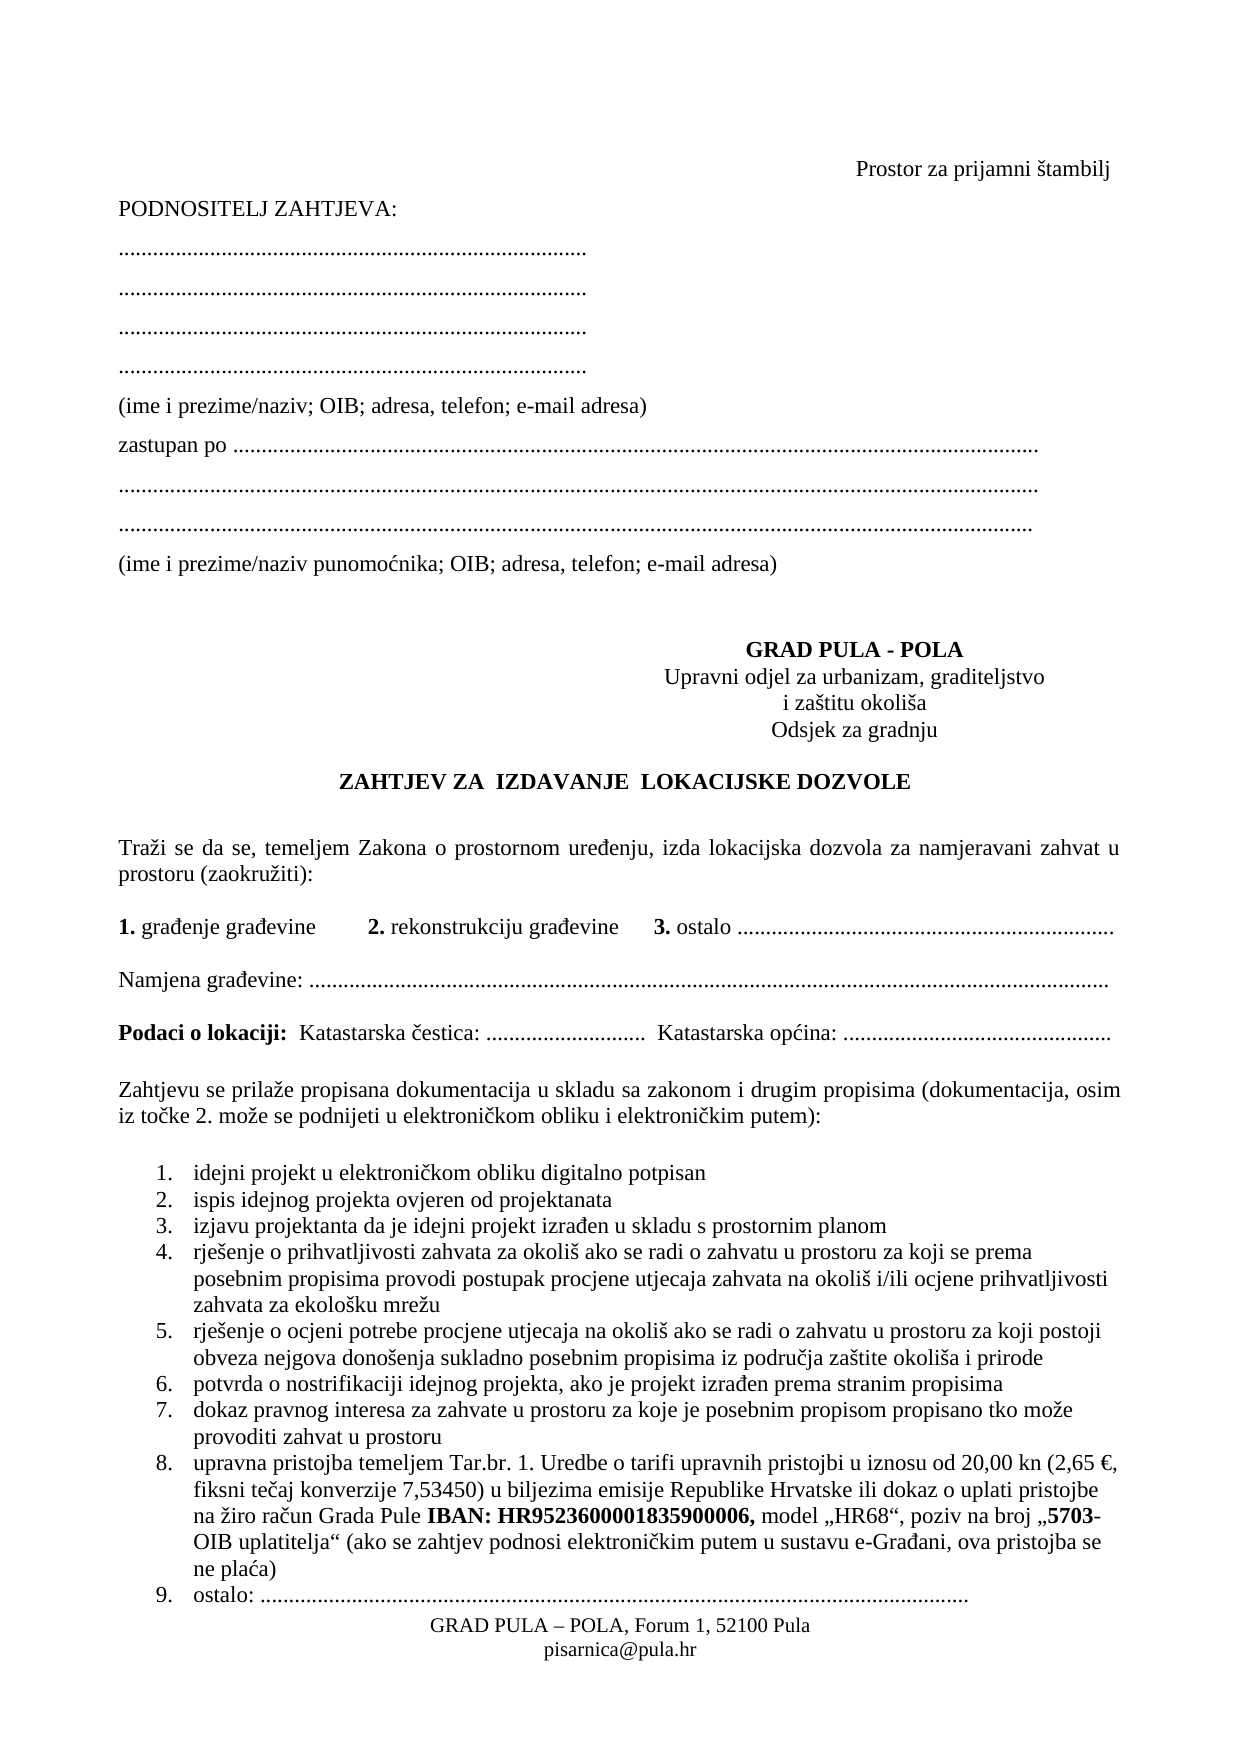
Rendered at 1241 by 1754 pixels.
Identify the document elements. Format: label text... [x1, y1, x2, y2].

text PODNOSITELJ ZAHTJEVA: [118, 194, 1132, 221]
text i zaštitu okoliša [587, 689, 1122, 716]
text Podaci o lokaciji: Katastarska čestica: ............................ Katastarska općina: ............................................... [118, 1019, 1122, 1045]
list izjavu projektanta da je idejni projekt izrađen u skladu s prostornim planom [156, 1212, 1122, 1238]
text (ime i prezime/naziv punomoćnika; OIB; adresa, telefon; e-mail adresa) [118, 550, 1132, 576]
text .................................................................................. [118, 352, 1132, 379]
text 1. građenje građevine 2. rekonstrukciju građevine 3. ostalo .................................................................. [118, 913, 1122, 939]
list rješenje o ocjeni potrebe procjene utjecaja na okoliš ako se radi o zahvatu u prostoru za koji postoji obveza nejgova donošenja sukladno posebnim propisima iz područja zaštite okoliša i prirode [156, 1317, 1122, 1370]
list potvrda o nostrifikaciji idejnog projekta, ako je projekt izrađen prema stranim propisima [156, 1370, 1122, 1397]
text ZAHTJEV ZA IZDAVANJE LOKACIJSKE DOZVOLE [118, 768, 1132, 795]
text .................................................................................. [118, 313, 1132, 339]
text zastupan po ............................................................................................................................................. [118, 431, 1132, 458]
text .................................................................................. [118, 273, 1132, 300]
text Prostor za prijamni štambilj [118, 108, 1137, 181]
text Zahtjevu se prilaže propisana dokumentacija u skladu sa zakonom i drugim propisima (dokumentacija, osim iz točke 2. može se podnijeti u elektroničkom obliku i elektroničkim putem): [118, 1076, 1122, 1128]
text GRAD PULA - POLA [587, 637, 1122, 663]
text Traži se da se, temeljem Zakona o prostornom uređenju, izda lokacijska dozvola za namjeravani zahvat u prostoru (zaokružiti): [118, 834, 1122, 887]
list dokaz pravnog interesa za zahvate u prostoru za koje je posebnim propisom propisano tko može provoditi zahvat u prostoru [156, 1397, 1122, 1449]
text .................................................................................. [118, 234, 1132, 260]
list idejni projekt u elektroničkom obliku digitalno potpisan [156, 1159, 1122, 1186]
list rješenje o prihvatljivosti zahvata za okoliš ako se radi o zahvatu u prostoru za koji se prema posebnim propisima provodi postupak procjene utjecaja zahvata na okoliš i/ili ocjene prihvatljivosti zahvata za ekološku mrežu [156, 1238, 1122, 1317]
text Namjena građevine: ............................................................................................................................................ [118, 966, 1122, 992]
text ................................................................................................................................................................. [118, 471, 1132, 497]
list ispis idejnog projekta ovjeren od projektanata [156, 1186, 1122, 1212]
text ................................................................................................................................................................ [118, 510, 1132, 537]
text Odsjek za gradnju [587, 716, 1122, 742]
list upravna pristojba temeljem Tar.br. 1. Uredbe o tarifi upravnih pristojbi u iznosu od 20,00 kn (2,65 €, fiksni tečaj konverzije 7,53450) u biljezima emisije Republike Hrvatske ili dokaz o uplati pristojbe na žiro račun Grada Pule IBAN: HR9523600001835900006, model „HR68“, poziv na broj „5703-OIB uplatitelja“ (ako se zahtjev podnosi elektroničkim putem u sustavu e-Građani, ova pristojba se ne plaća) [156, 1449, 1122, 1581]
list ostalo: ............................................................................................................................ [156, 1581, 1122, 1607]
text (ime i prezime/naziv; OIB; adresa, telefon; e-mail adresa) [118, 392, 1132, 418]
text Upravni odjel za urbanizam, graditeljstvo [587, 663, 1122, 689]
